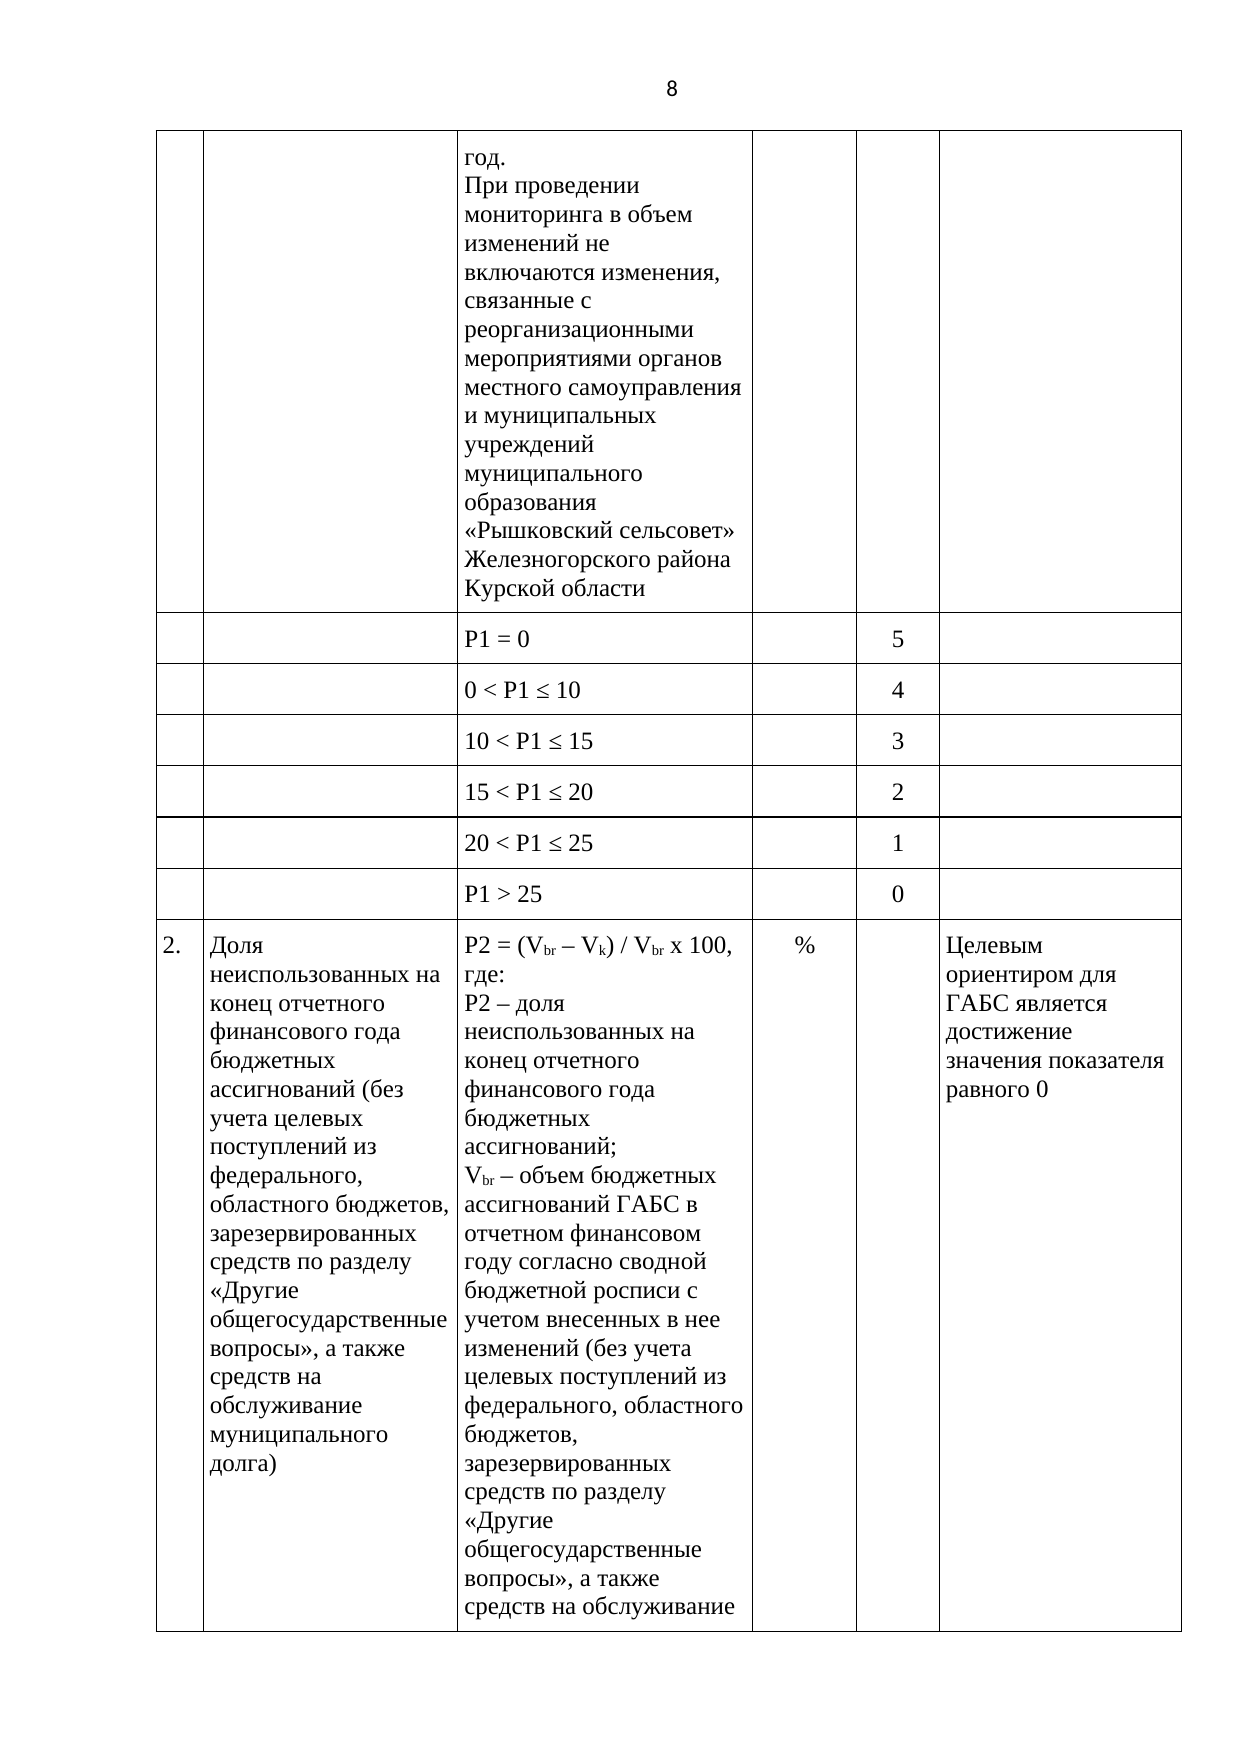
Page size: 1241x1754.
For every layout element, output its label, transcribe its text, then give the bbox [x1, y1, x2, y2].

table_cell [940, 818, 1181, 867]
table_cell [157, 766, 203, 816]
table_cell [157, 664, 203, 714]
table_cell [458, 920, 752, 1631]
table_cell 20 < P1 ≤ 25 [458, 818, 752, 867]
table_cell [940, 869, 1181, 918]
table_cell % [753, 920, 856, 1631]
table_cell [157, 869, 203, 918]
table_cell [204, 869, 457, 918]
table_cell 1 [857, 818, 939, 867]
table_cell [753, 766, 856, 816]
table_cell [157, 613, 203, 663]
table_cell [204, 131, 457, 612]
table_cell P1 = 0 [458, 613, 752, 663]
table_cell [940, 613, 1181, 663]
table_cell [204, 920, 457, 1631]
table_cell 10 < P1 ≤ 15 [458, 715, 752, 765]
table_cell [940, 131, 1181, 612]
table_cell 1. [157, 131, 203, 612]
table_cell P1 > 25 [458, 869, 752, 918]
table_cell [753, 869, 856, 918]
table_cell [857, 920, 939, 1631]
table_cell [157, 818, 203, 867]
table_cell [753, 715, 856, 765]
table_cell [204, 766, 457, 816]
table_cell [940, 766, 1181, 816]
table_cell 4 [857, 664, 939, 714]
table_cell [857, 131, 939, 612]
table_cell [204, 818, 457, 867]
table_cell [753, 664, 856, 714]
table_cell 0 < P1 ≤ 10 [458, 664, 752, 714]
table_cell 0 [857, 869, 939, 918]
table_cell [940, 664, 1181, 714]
table_cell % [753, 131, 856, 612]
table_cell [753, 613, 856, 663]
table_cell 15 < P1 ≤ 20 [458, 766, 752, 816]
table_cell [204, 613, 457, 663]
table_cell [753, 818, 856, 867]
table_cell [940, 920, 1181, 1631]
table_cell 5 [857, 613, 939, 663]
table_cell [940, 715, 1181, 765]
table_cell [204, 715, 457, 765]
table_cell 2. [157, 920, 203, 1631]
table_cell 2 [857, 766, 939, 816]
table_cell 3 [857, 715, 939, 765]
table_cell [204, 664, 457, 714]
table_cell [157, 715, 203, 765]
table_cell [458, 131, 752, 612]
